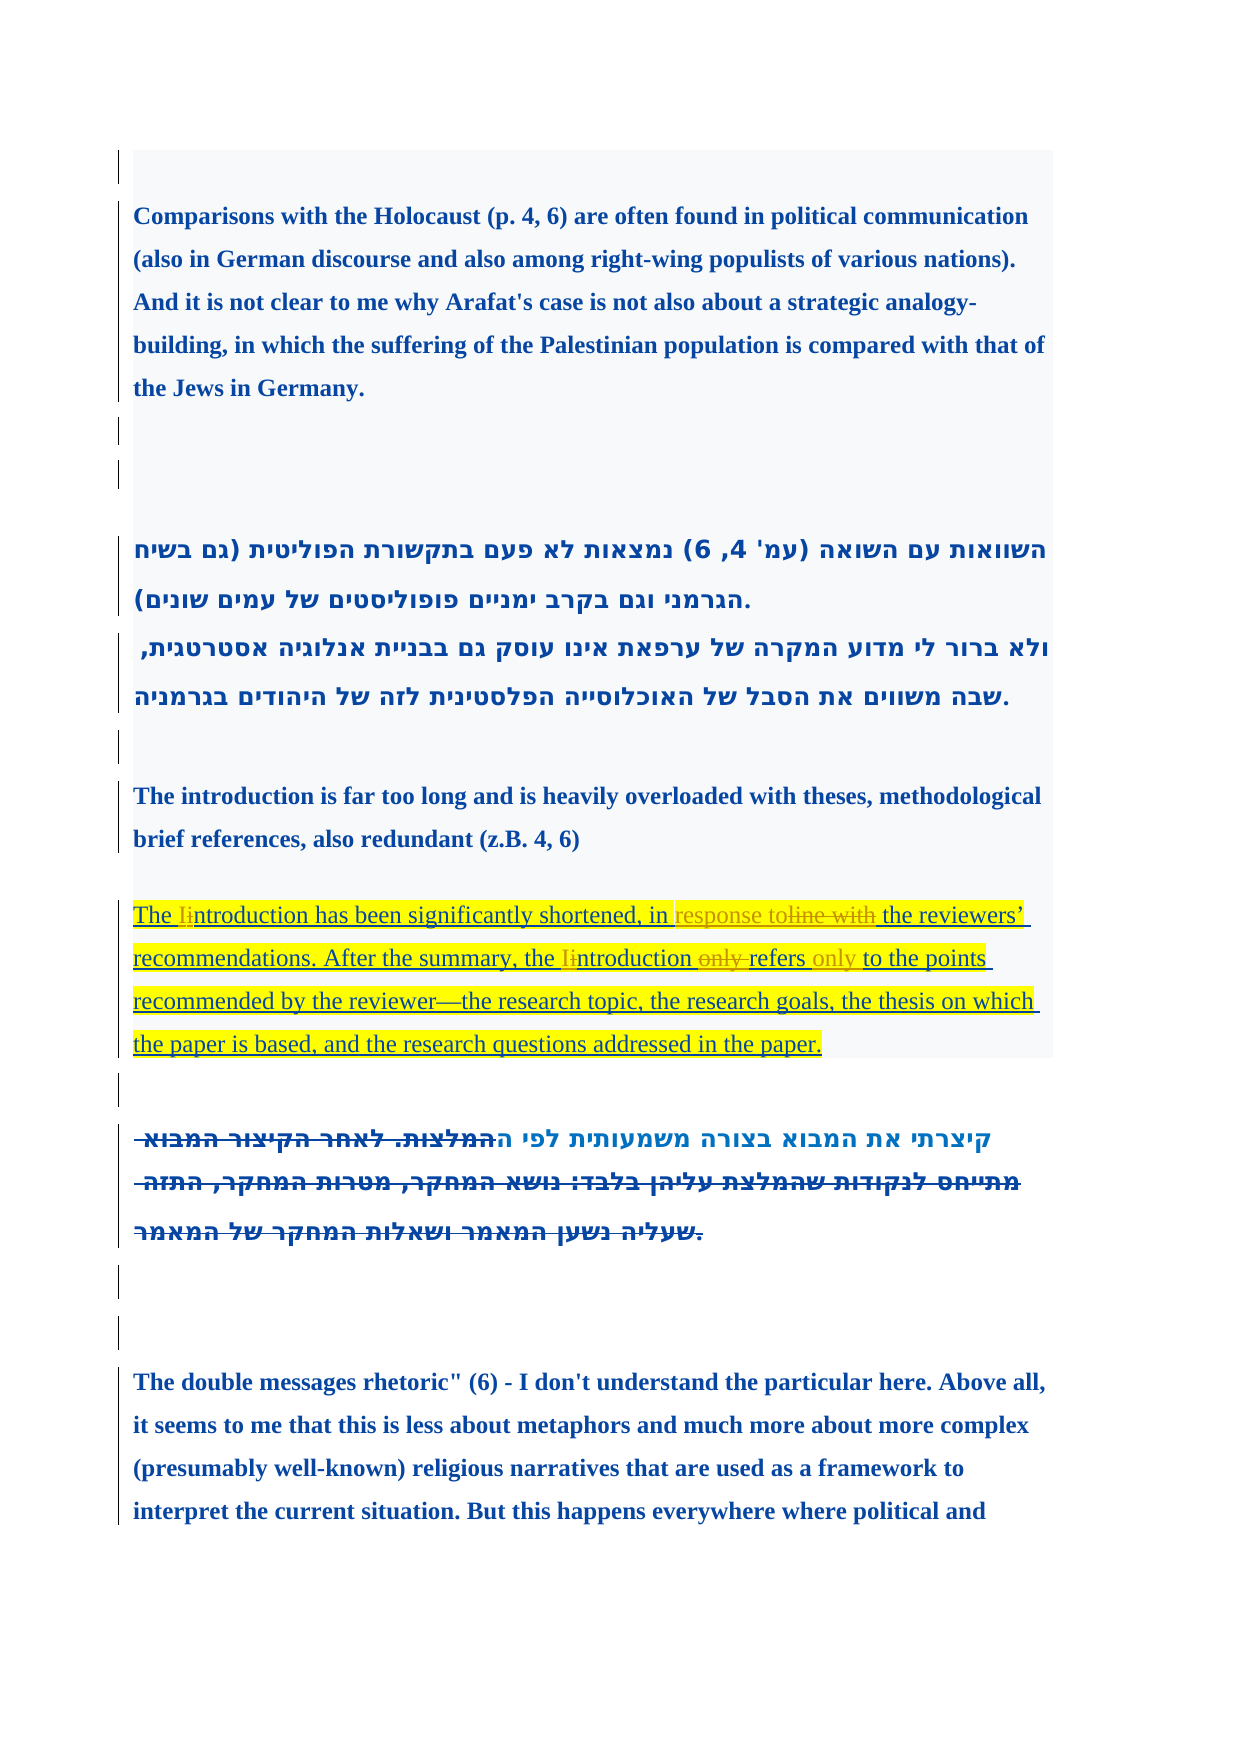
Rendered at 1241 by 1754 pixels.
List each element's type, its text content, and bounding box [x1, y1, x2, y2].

text ולא ברור לי מדוע המקרה של ערפאת אינו עוסק גם בבניית אנלוגיה אסטרטגית, שבה משווים את הסבל של האוכלוסייה הפלסטינית לזה של היהודים בגרמניה. [133, 633, 1053, 713]
text Comparisons with the Holocaust (p. 4, 6) are often found in political communication (also in German discourse and also among right-wing populists of various nations). And it is not clear to me why Arafat's case is not also about a strategic analogy-building, in which the suffering of the Palestinian population is compared with that of the Jews in Germany. [133, 201, 1053, 402]
text השוואות עם השואה (עמ' 4, 6) נמצאות לא פעם בתקשורת הפוליטית (גם בשיח הגרמני וגם בקרב ימניים פופוליסטים של עמים שונים). [133, 536, 1053, 616]
text The introduction is far too long and is heavily overloaded with theses, methodological brief references, also redundant (z.B. 4, 6) [133, 781, 1053, 888]
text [133, 1367, 1053, 1525]
